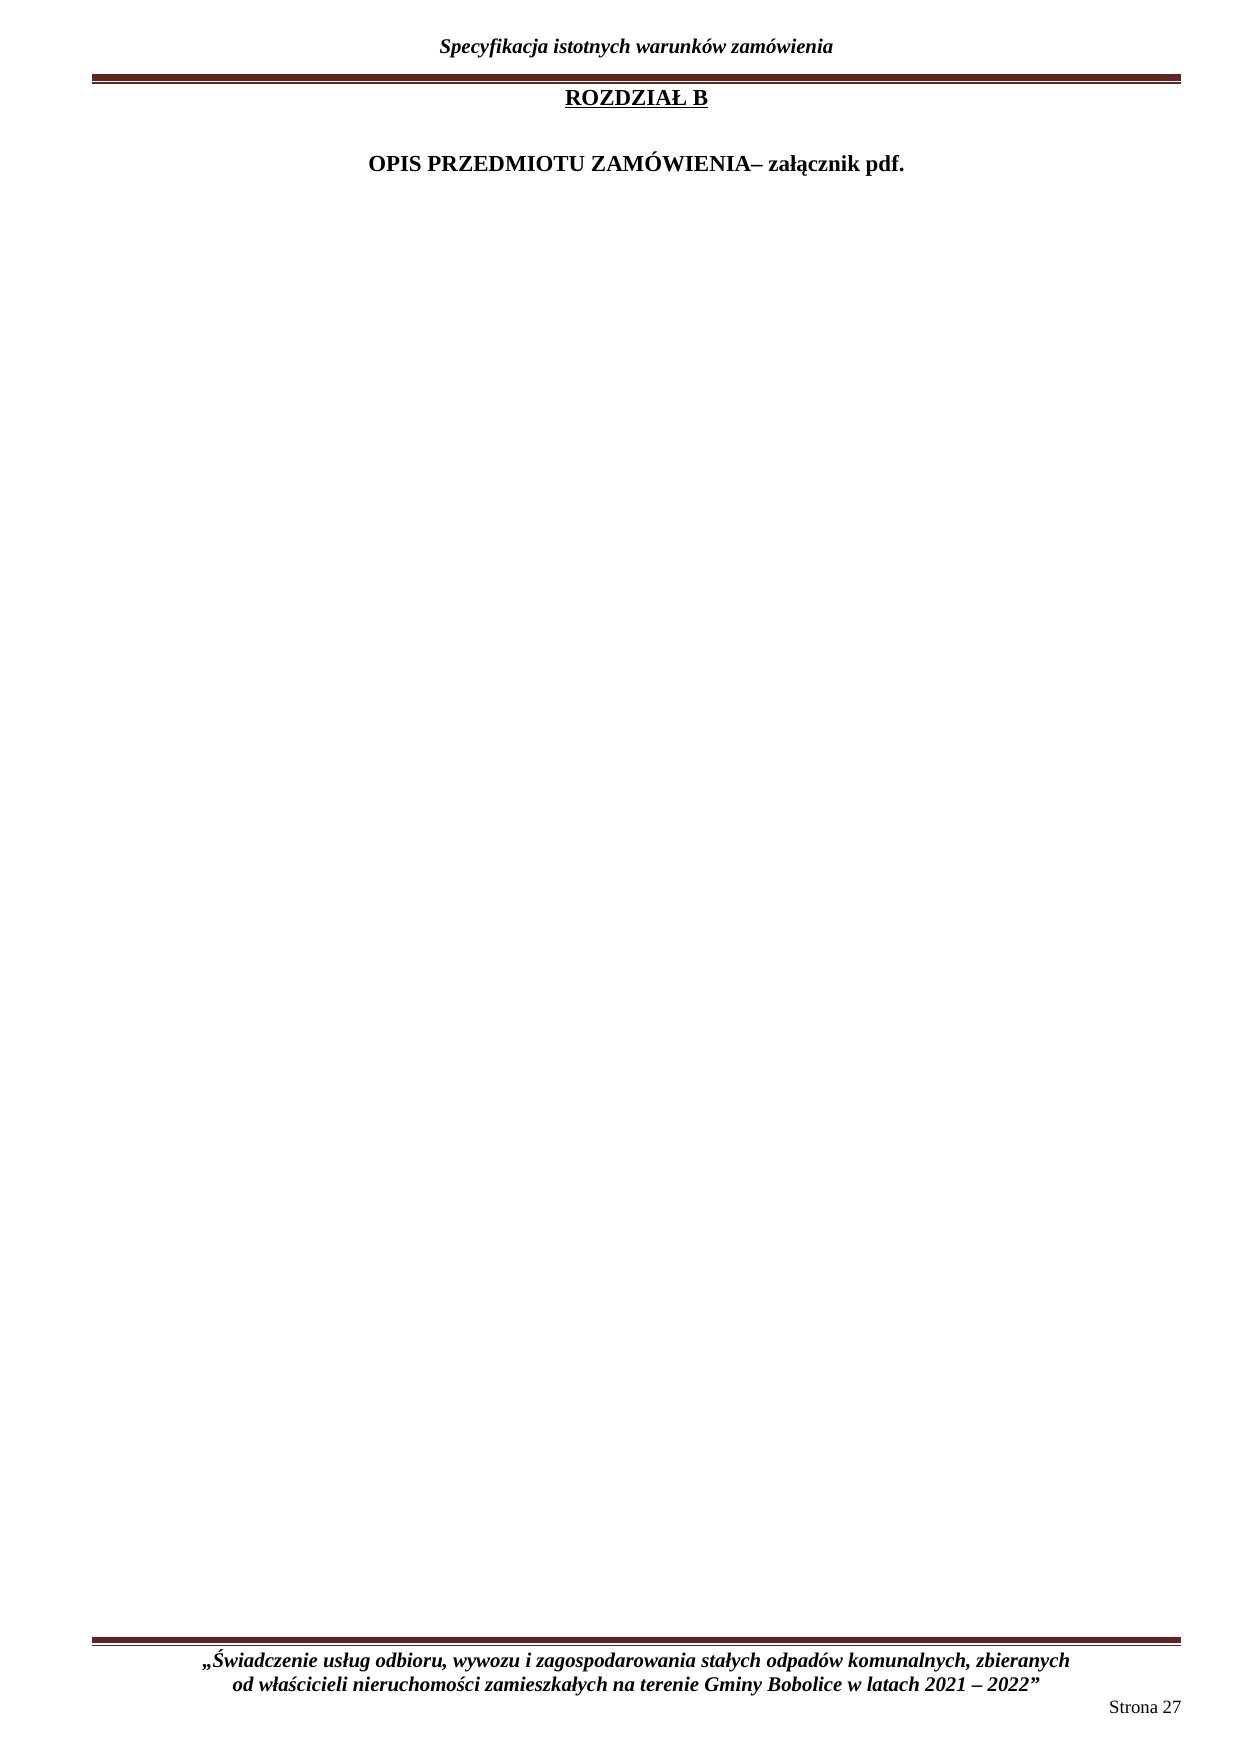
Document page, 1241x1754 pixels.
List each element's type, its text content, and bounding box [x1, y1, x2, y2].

text ROZDZIAŁ B [92, 84, 1181, 110]
text OPIS PRZEDMIOTU ZAMÓWIENIA– załącznik pdf. [92, 149, 1181, 176]
